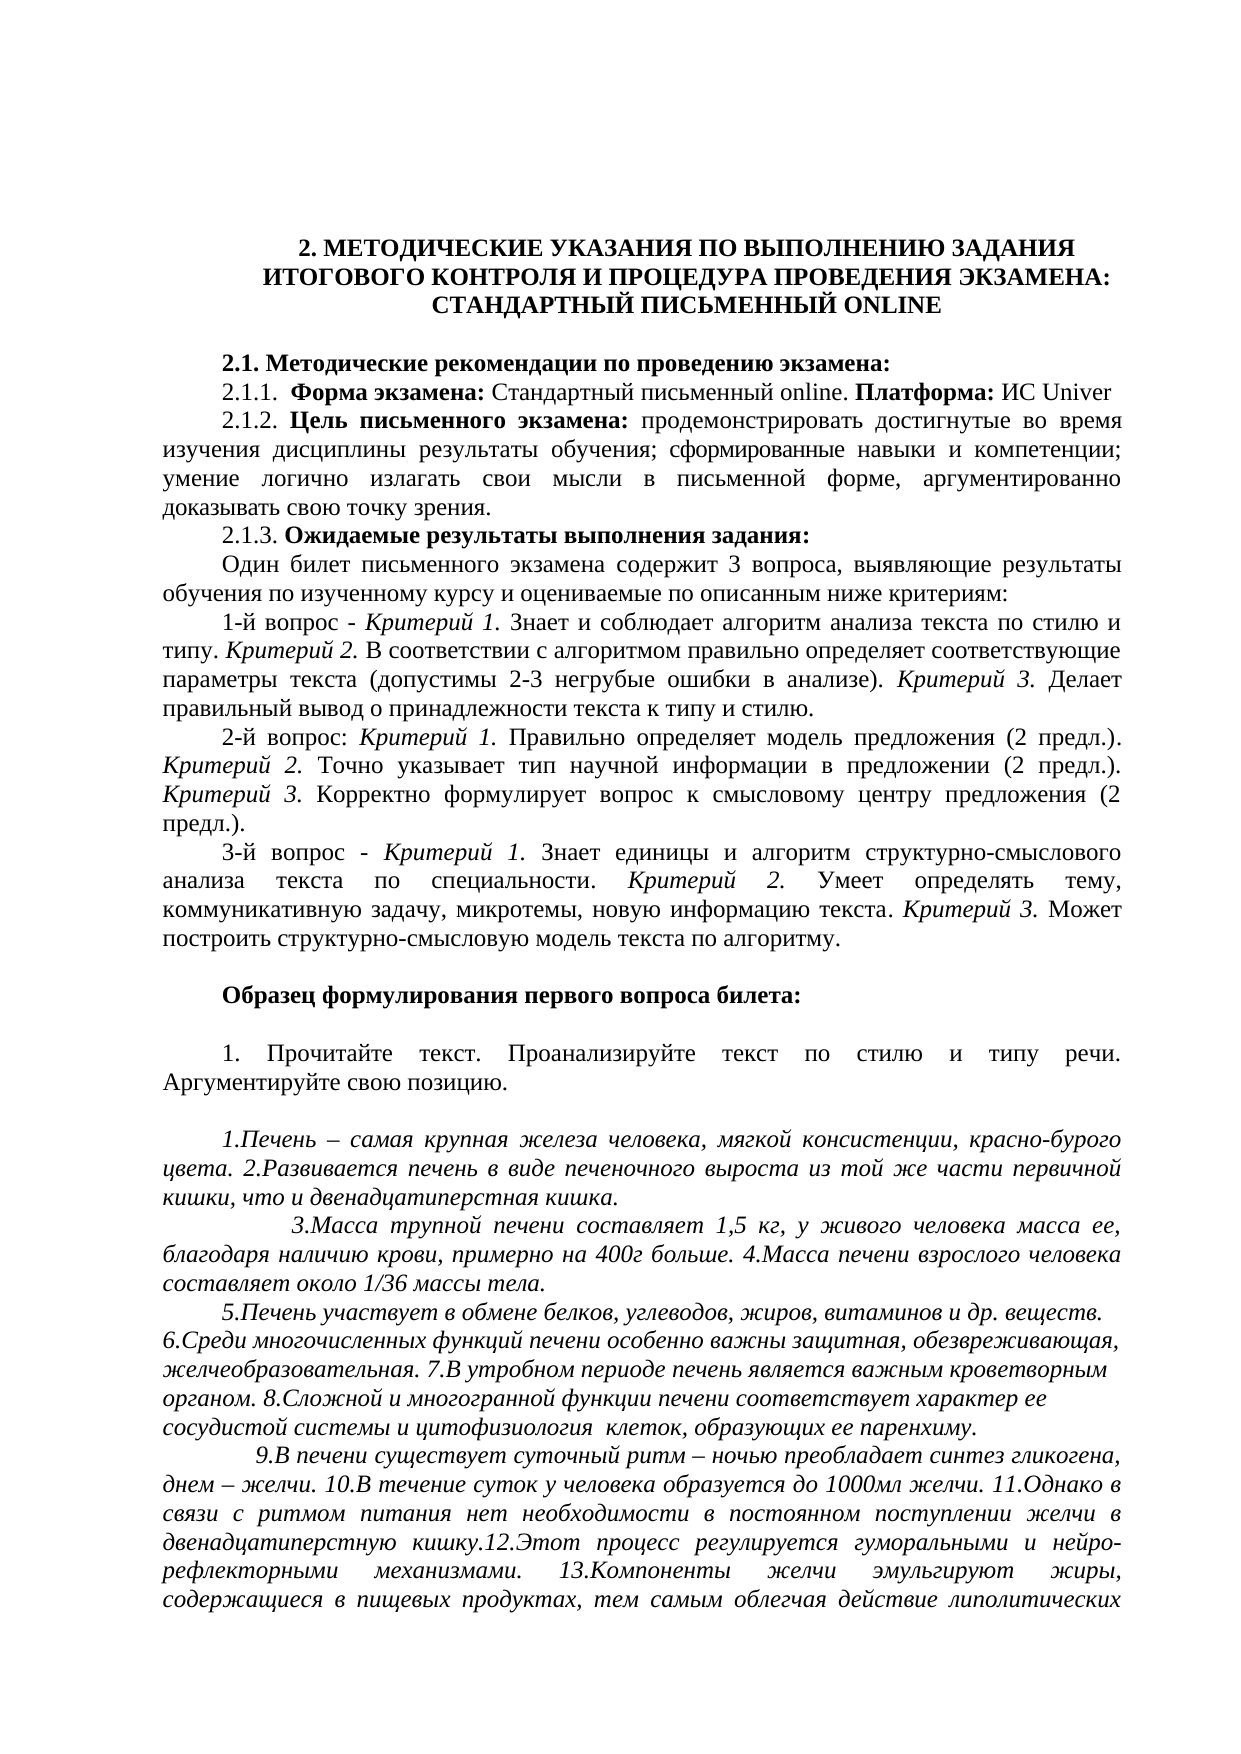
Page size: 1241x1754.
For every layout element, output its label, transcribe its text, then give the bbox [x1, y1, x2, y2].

text Образец формулирования первого вопроса билета: [162, 981, 1122, 1009]
text 2. МЕТОДИЧЕСКИЕ УКАЗАНИЯ ПО ВЫПОЛНЕНИЮ ЗАДАНИЯ ИТОГОВОГО КОНТРОЛЯ И ПРОЦЕДУРА ПРОВЕДЕНИЯ ЭКЗАМЕНА: СТАНДАРТНЫЙ ПИСЬМЕННЫЙ ONLINE [251, 233, 1122, 319]
text 3-й вопрос - Критерий 1. Знает единицы и алгоритм структурно-смыслового анализа текста по специальности. Критерий 2. Умеет определять тему, коммуникативную задачу, микротемы, новую информацию текста. Критерий 3. Может построить структурно-смысловую модель текста по алгоритму. [162, 837, 1122, 952]
text 1. Прочитайте текст. Проанализируйте текст по стилю и типу речи. Аргументируйте свою позицию. [162, 1038, 1122, 1096]
text 5.Печень участвует в обмене белков, углеводов, жиров, витаминов и др. веществ. 6.Среди многочисленных функций печени особенно важны защитная, обезвреживающая, желчеобразовательная. 7.В утробном периоде печень является важным кроветворным органом. 8.Сложной и многогранной функции печени соответствует характер ее сосудистой системы и цитофизиология клеток, образующих ее паренхиму. [162, 1297, 1122, 1441]
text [162, 1441, 1122, 1613]
text 3.Масса трупной печени составляет 1,5 кг, у живого человека масса ее, благодаря наличию крови, примерно на 400г больше. 4.Масса печени взрослого человека составляет около 1/36 массы тела. [162, 1211, 1122, 1297]
text 2-й вопрос: Критерий 1. Правильно определяет модель предложения (2 предл.). Критерий 2. Точно указывает тип научной информации в предложении (2 предл.). Критерий 3. Корректно формулирует вопрос к смысловому центру предложения (2 предл.). [162, 722, 1122, 837]
text 1-й вопрос - Критерий 1. Знает и соблюдает алгоритм анализа текста по стилю и типу. Критерий 2. В соответствии с алгоритмом правильно определяет соответствующие параметры текста (допустимы 2-3 негрубые ошибки в анализе). Критерий 3. Делает правильный вывод о принадлежности текста к типу и стилю. [162, 607, 1122, 722]
text 2.1.3. Ожидаемые результаты выполнения задания: [162, 521, 1122, 549]
text 2.1. Методические рекомендации по проведению экзамена: [162, 348, 1122, 377]
text 2.1.1. Форма экзамена: Стандартный письменный online. Платформа: ИС Univer [162, 377, 1122, 406]
text 2.1.2. Цель письменного экзамена: продемонстрировать достигнутые во время изучения дисциплины результаты обучения; сформированные навыки и компетенции; умение логично излагать свои мысли в письменной форме, аргументированно доказывать свою точку зрения. [162, 406, 1122, 521]
text 1.Печень – самая крупная железа человека, мягкой консистенции, красно-бурого цвета. 2.Развивается печень в виде печеночного выроста из той же части первичной кишки, что и двенадцатиперстная кишка. [162, 1124, 1122, 1211]
text Один билет письменного экзамена содержит 3 вопроса, выявляющие результаты обучения по изученному курсу и оцениваемые по описанным ниже критериям: [162, 549, 1122, 607]
